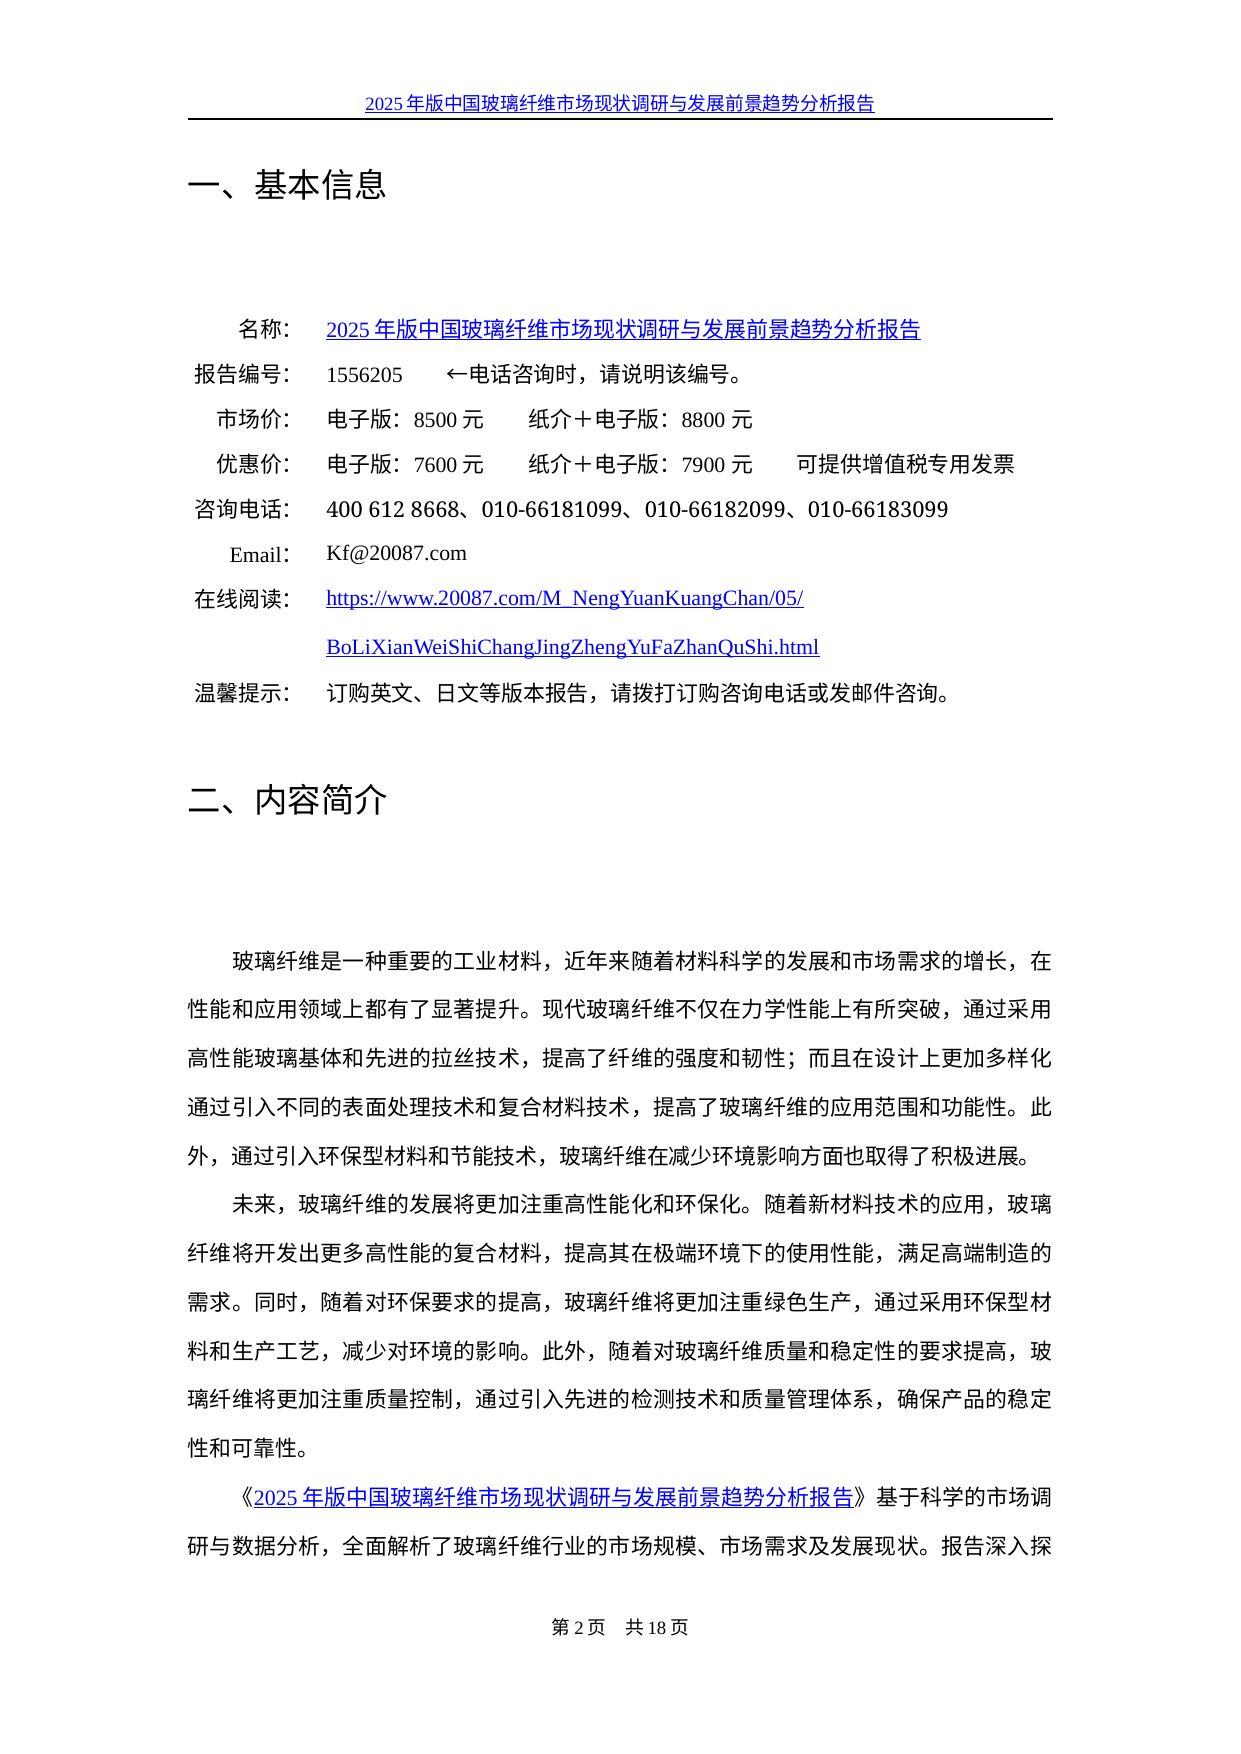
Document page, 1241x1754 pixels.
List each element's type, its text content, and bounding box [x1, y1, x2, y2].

title 二、内容简介 [187, 766, 1053, 831]
table_cell Email： [167, 537, 315, 582]
table_cell 市场价： [167, 402, 315, 447]
table_header 名称： [167, 312, 315, 357]
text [187, 943, 1053, 1561]
title 一、基本信息 [187, 150, 1053, 215]
table_cell 报告编号： [167, 357, 315, 402]
table_cell 1556205 ←电话咨询时，请说明该编号。 [315, 357, 1073, 402]
table_header 2025年版中国玻璃纤维市场现状调研与发展前景趋势分析报告 [315, 312, 1073, 357]
table_cell [315, 582, 1073, 675]
table_cell 订购英文、日文等版本报告，请拨打订购咨询电话或发邮件咨询。 [315, 675, 1073, 720]
table_cell 在线阅读： [167, 582, 315, 675]
table_cell 400 612 8668、010-66181099、010-66182099、010-66183099 [315, 492, 1073, 537]
table_cell 咨询电话： [167, 492, 315, 537]
table_cell Kf@20087.com [315, 537, 1073, 582]
table_cell 电子版：7600 元 纸介＋电子版：7900 元 可提供增值税专用发票 [315, 447, 1073, 492]
table_cell 电子版：8500 元 纸介＋电子版：8800 元 [315, 402, 1073, 447]
table_cell 优惠价： [167, 447, 315, 492]
table_cell 温馨提示： [167, 675, 315, 720]
